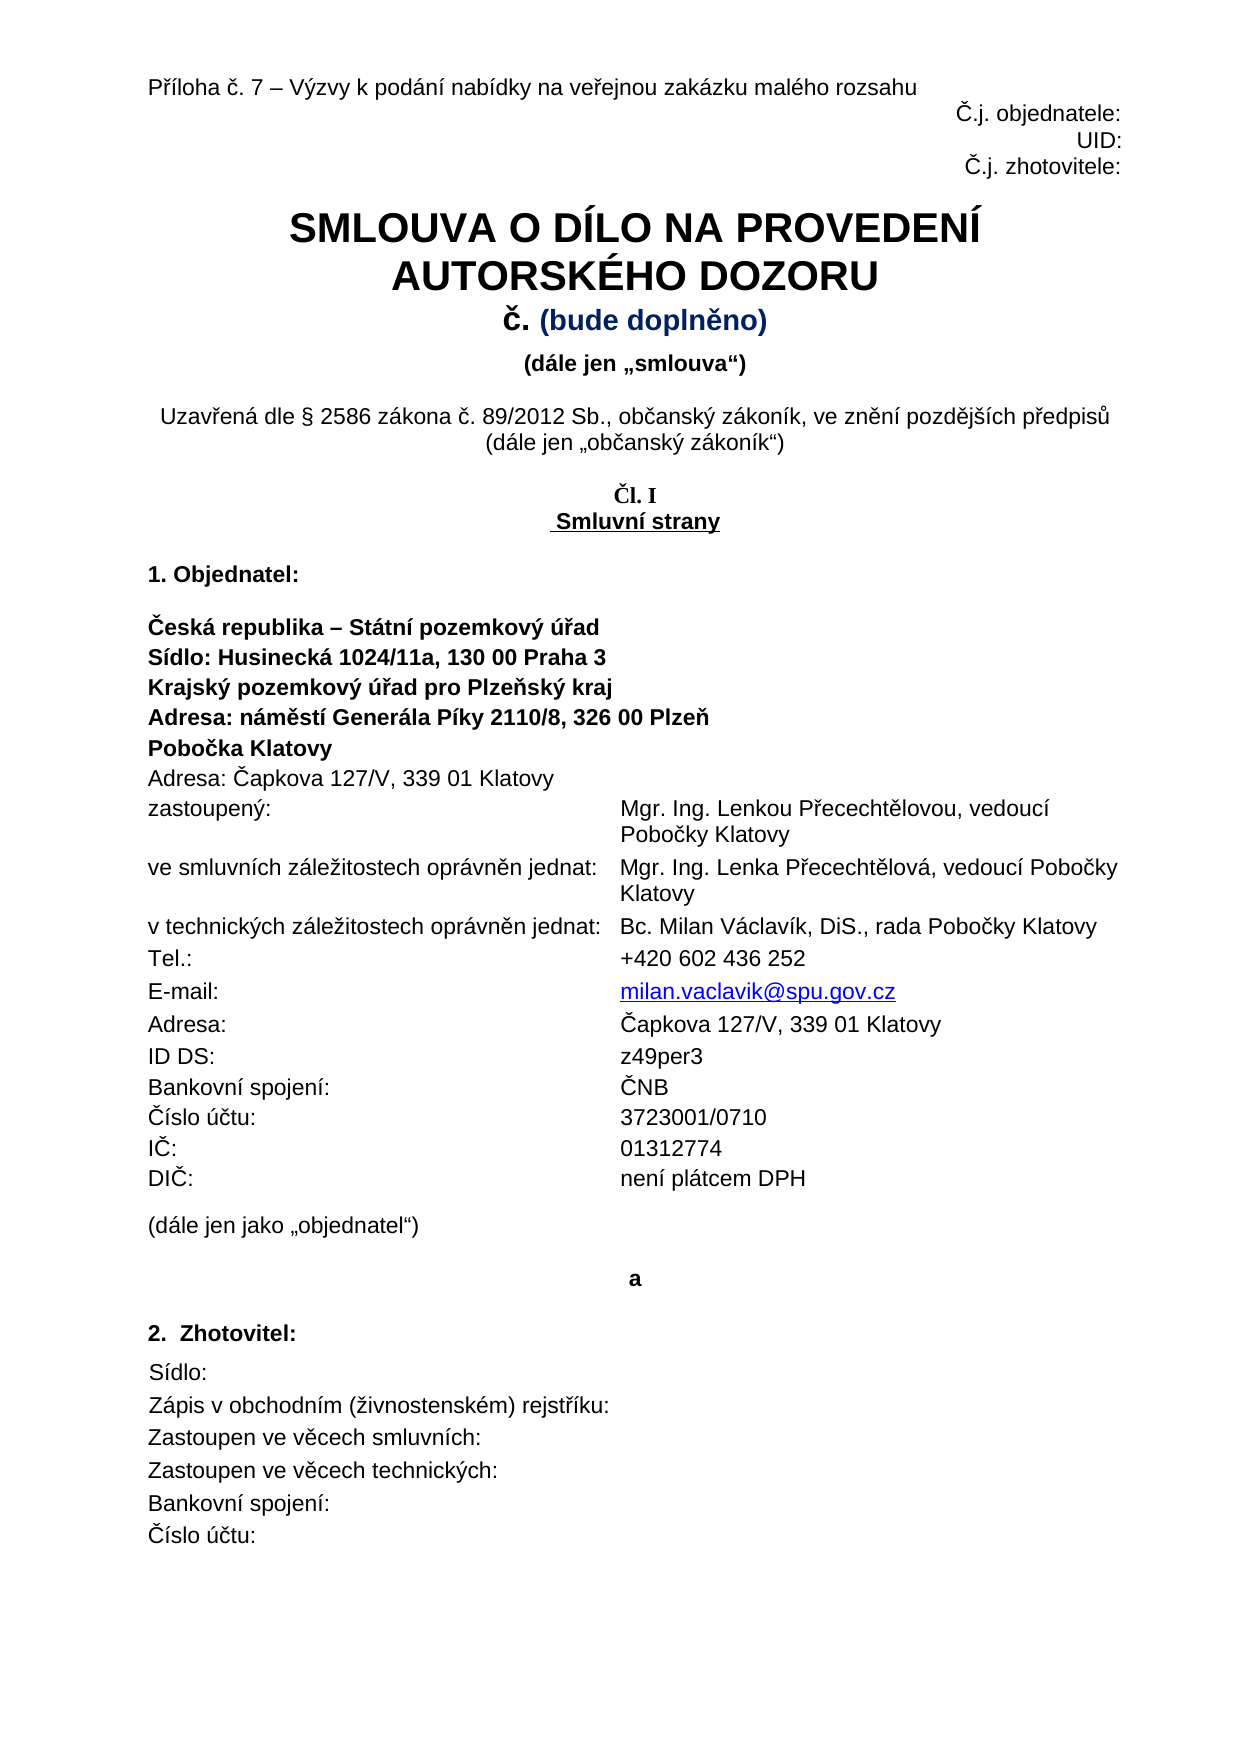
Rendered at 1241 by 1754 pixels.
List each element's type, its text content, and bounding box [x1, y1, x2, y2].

text Uzavřená dle § 2586 zákona č. 89/2012 Sb., občanský zákoník, ve znění pozdějších předpisů [148, 403, 1122, 429]
text ve smluvních záležitostech oprávněn jednat: Mgr. Ing. Lenka Přecechtělová, vedoucí Pobočky Klatovy [148, 854, 1122, 907]
text Smluvní strany [148, 508, 1122, 534]
text a [148, 1265, 1122, 1292]
text Pobočka Klatovy [148, 734, 1122, 761]
text Sídlo: Husinecká 1024/11a, 130 00 Praha 3 [148, 644, 1122, 670]
text Sídlo: [111, 1359, 1122, 1386]
text IČ: 01312774 [148, 1135, 1122, 1161]
text Krajský pozemkový úřad pro Plzeňský kraj [148, 674, 1122, 700]
text Tel.: +420 602 436 252 [148, 945, 1122, 972]
text Adresa: náměstí Generála Píky 2110/8, 326 00 Plzeň [148, 704, 1122, 731]
text SMLOUVA O DÍLO NA PROVEDENÍ AUTORSKÉHO DOZORU [148, 203, 1122, 299]
text Adresa: Čapkova 127/V, 339 01 Klatovy [148, 1011, 1122, 1037]
text Zastoupen ve věcech smluvních: [111, 1424, 1122, 1451]
text v technických záležitostech oprávněn jednat: Bc. Milan Václavík, DiS., rada Pobočky Klatovy [148, 913, 1122, 939]
text (dále jen jako „objednatel“) [148, 1212, 1122, 1239]
text DIČ: není plátcem DPH [148, 1165, 1122, 1192]
text 1. Objednatel: [148, 561, 1122, 587]
text (dále jen „občanský zákoník“) [148, 429, 1122, 456]
text (dále jen „smlouva“) [148, 350, 1122, 376]
text Bankovní spojení: ČNB [148, 1074, 1122, 1100]
text Zastoupen ve věcech technických: [148, 1457, 1122, 1483]
text 2. Zhotovitel: [148, 1320, 1122, 1347]
text Číslo účtu: 3723001/0710 [148, 1104, 1122, 1131]
text Bankovní spojení: [148, 1489, 1122, 1516]
text Česká republika – Státní pozemkový úřad [148, 614, 1122, 640]
text ID DS: z49per3 [148, 1043, 1122, 1069]
text č. (bude doplněno) [148, 299, 1122, 338]
text Adresa: Čapkova 127/V, 339 01 Klatovy [148, 765, 1122, 791]
text Zápis v obchodním (živnostenském) rejstříku: [111, 1392, 1122, 1418]
text zastoupený: Mgr. Ing. Lenkou Přecechtělovou, vedoucí Pobočky Klatovy [148, 795, 1122, 848]
text Čl. I [148, 482, 1122, 508]
text E-mail: milan.vaclavik@spu.gov.cz [148, 978, 1122, 1004]
text Číslo účtu: [148, 1522, 1122, 1548]
